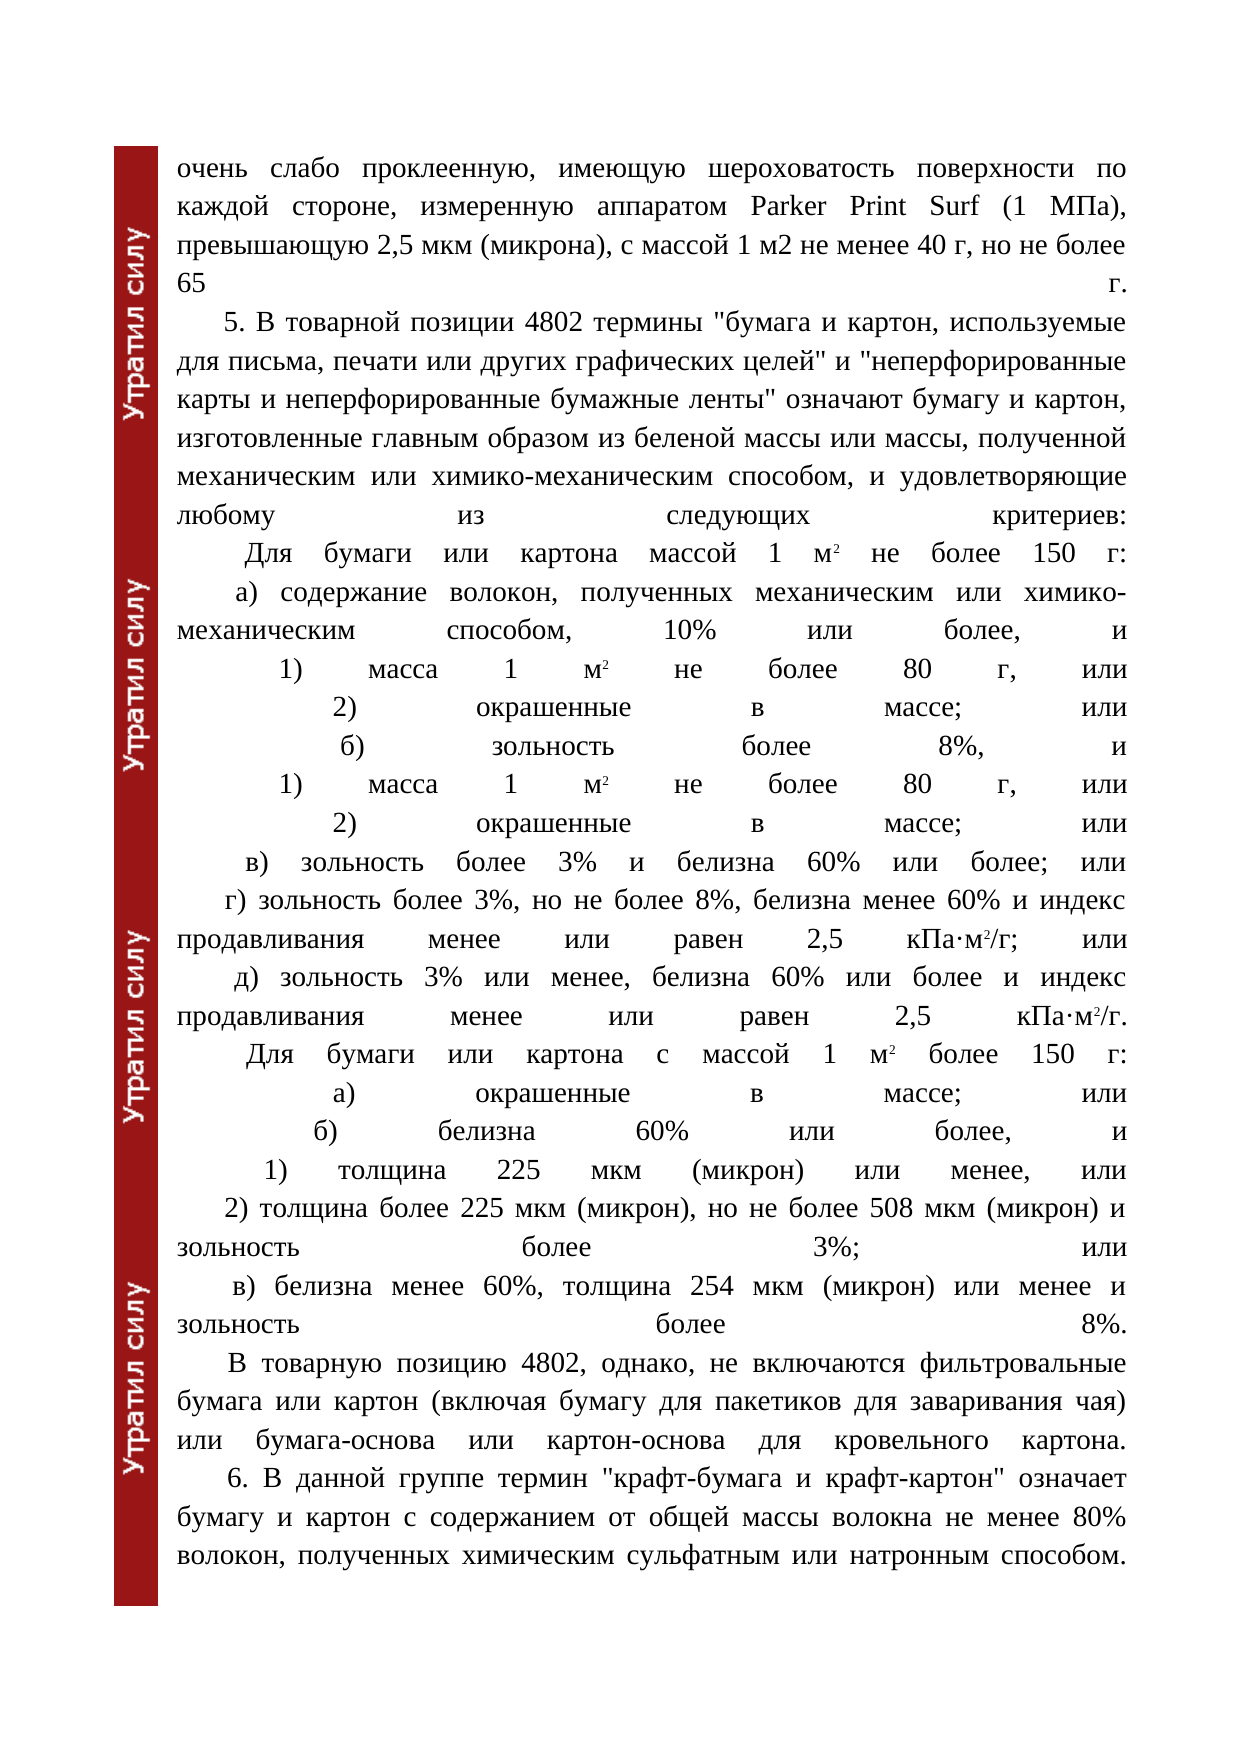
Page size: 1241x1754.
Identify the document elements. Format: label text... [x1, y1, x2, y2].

picture [114, 146, 158, 150]
picture [114, 1571, 158, 1606]
